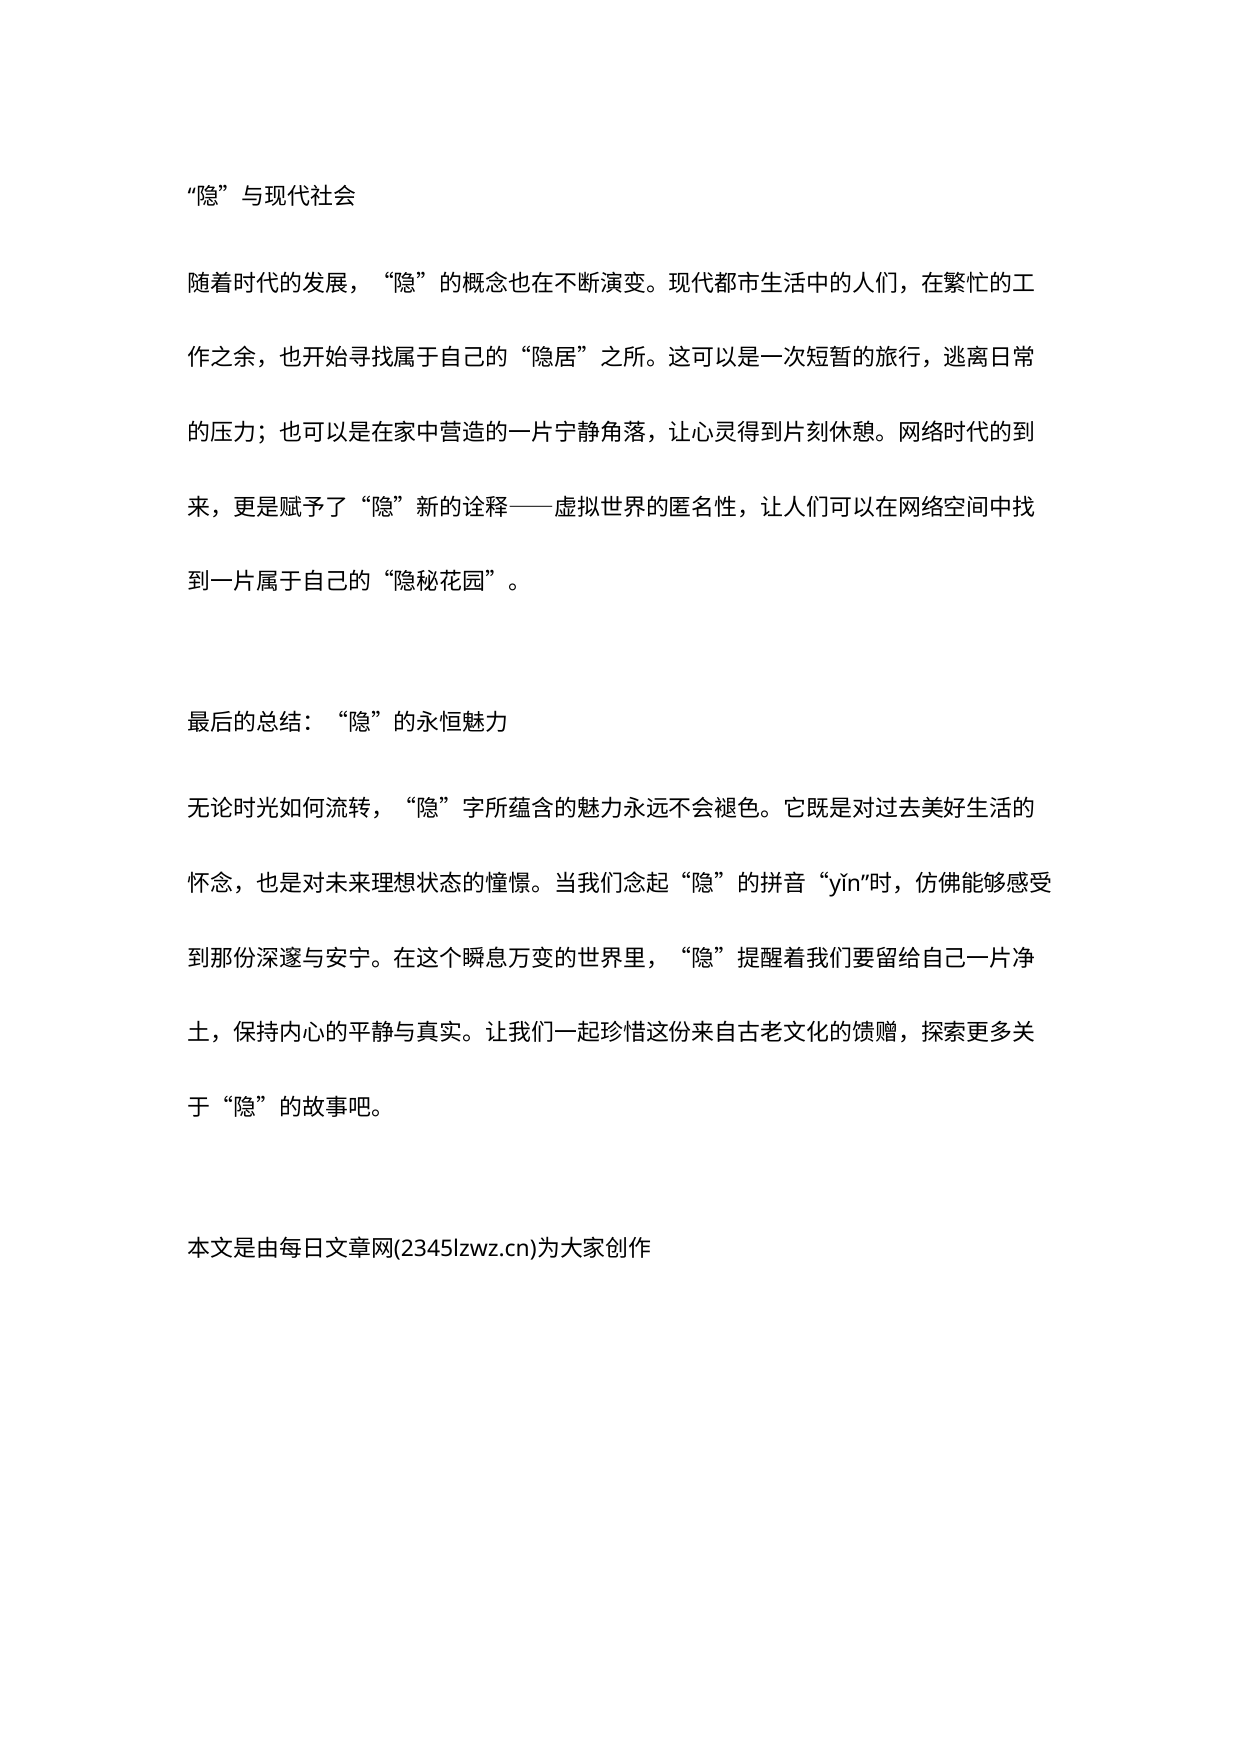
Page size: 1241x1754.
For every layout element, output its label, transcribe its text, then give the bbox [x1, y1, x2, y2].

text 随着时代的发展，“隐”的概念也在不断演变。现代都市生活中的人们，在繁忙的工作之余，也开始寻找属于自己的“隐居”之所。这可以是一次短暂的旅行，逃离日常的压力；也可以是在家中营造的一片宁静角落，让心灵得到片刻休憩。网络时代的到来，更是赋予了“隐”新的诠释——虚拟世界的匿名性，让人们可以在网络空间中找到一片属于自己的“隐秘花园”。 [187, 249, 1053, 612]
text “隐”与现代社会 [187, 162, 1053, 227]
text 本文是由每日文章网(2345lzwz.cn)为大家创作 [187, 1213, 1053, 1278]
text 无论时光如何流转，“隐”字所蕴含的魅力永远不会褪色。它既是对过去美好生活的怀念，也是对未来理想状态的憧憬。当我们念起“隐”的拼音“yǐn”时，仿佛能够感受到那份深邃与安宁。在这个瞬息万变的世界里，“隐”提醒着我们要留给自己一片净土，保持内心的平静与真实。让我们一起珍惜这份来自古老文化的馈赠，探索更多关于“隐”的故事吧。 [187, 774, 1053, 1138]
text 最后的总结：“隐”的永恒魅力 [187, 688, 1053, 753]
